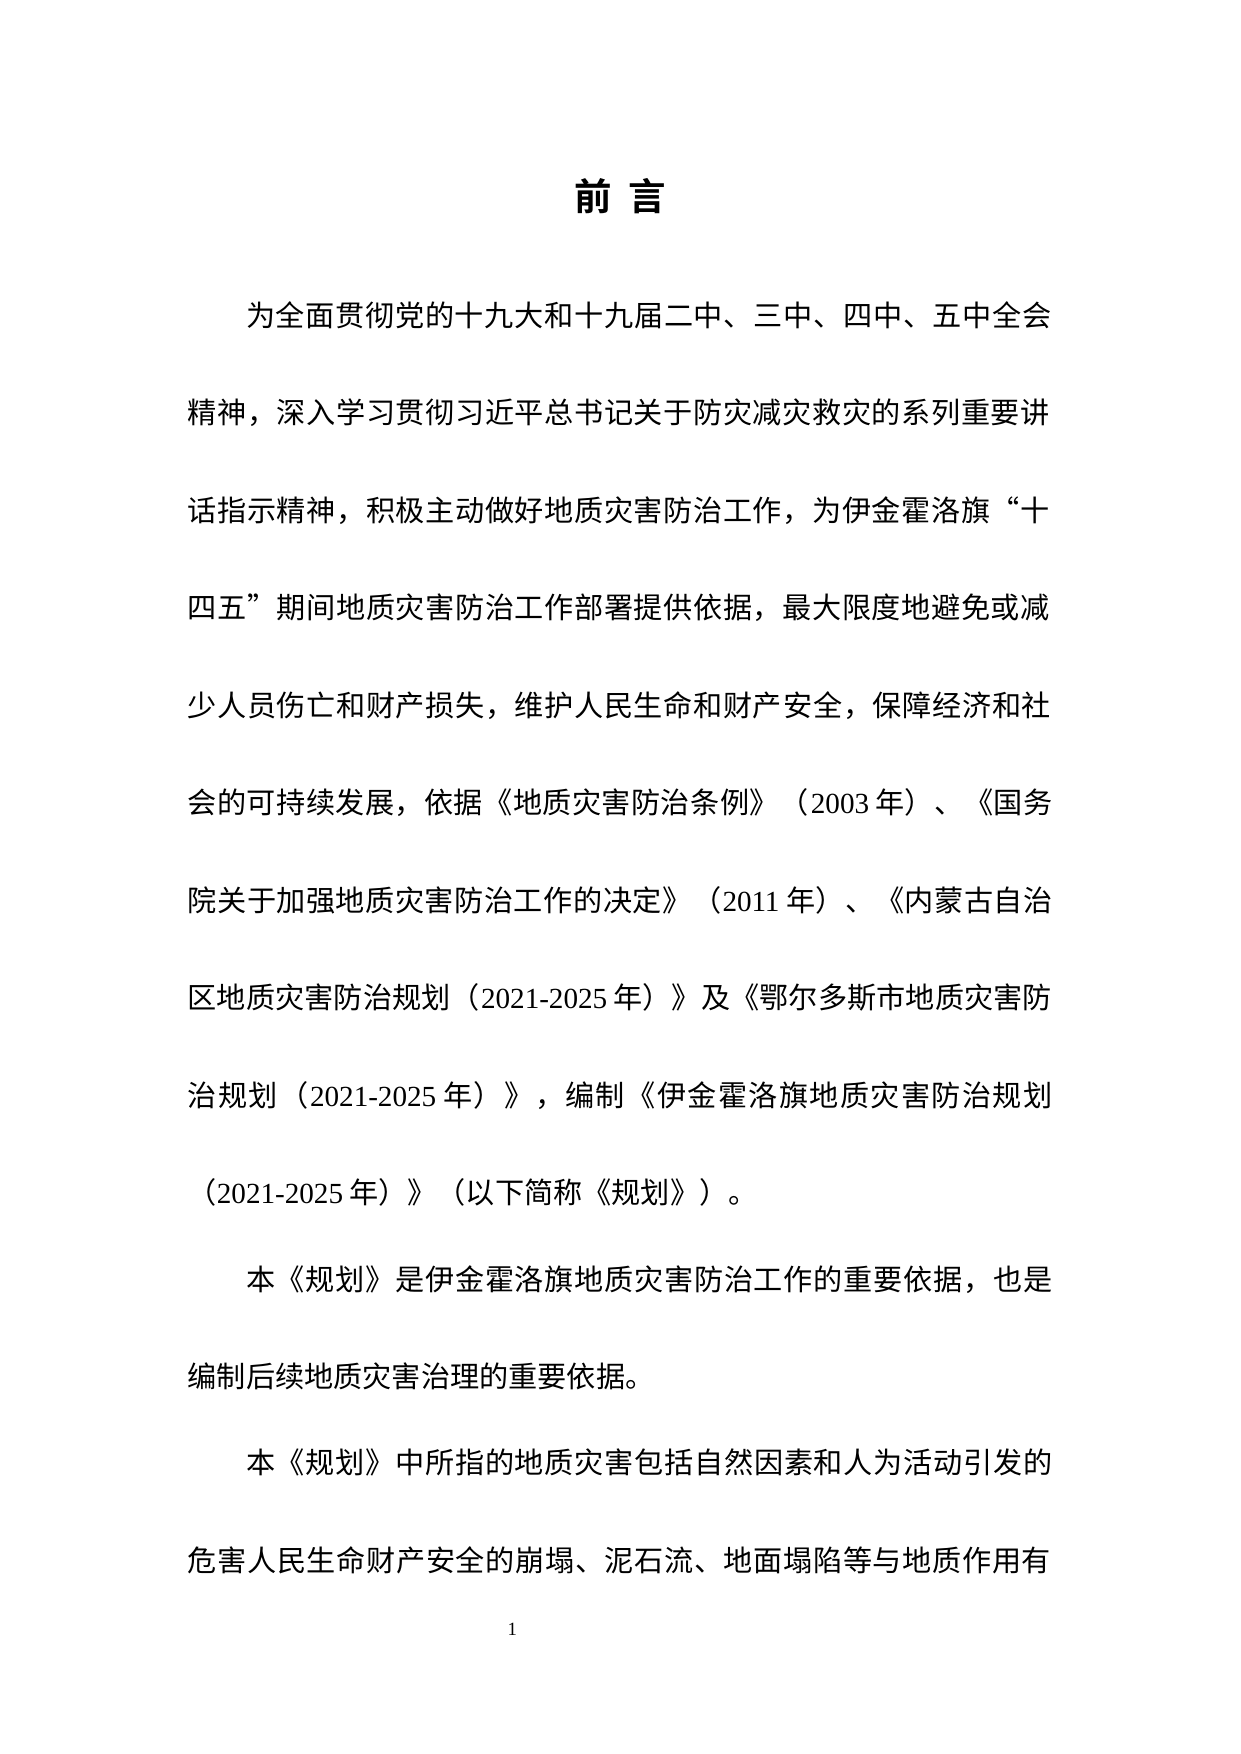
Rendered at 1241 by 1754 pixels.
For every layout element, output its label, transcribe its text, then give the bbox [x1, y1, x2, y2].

text 为全面贯彻党的十九大和十九届二中、三中、四中、五中全会精神，深入学习贯彻习近平总书记关于防灾减灾救灾的系列重要讲话指示精神，积极主动做好地质灾害防治工作，为伊金霍洛旗“十四五”期间地质灾害防治工作部署提供依据，最大限度地避免或减少人员伤亡和财产损失，维护人民生命和财产安全，保障经济和社会的可持续发展，依据《地质灾害防治条例》（2003年）、《国务院关于加强地质灾害防治工作的决定》（2011年）、《内蒙古自治区地质灾害防治规划（2021-2025年）》及《鄂尔多斯市地质灾害防治规划（2021-2025年）》，编制《伊金霍洛旗地质灾害防治规划（2021-2025年）》（以下简称《规划》）。 [187, 281, 1053, 1224]
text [187, 1428, 1053, 1591]
text 前 言 [187, 162, 1053, 227]
text 本《规划》是伊金霍洛旗地质灾害防治工作的重要依据，也是编制后续地质灾害治理的重要依据。 [187, 1245, 1053, 1407]
